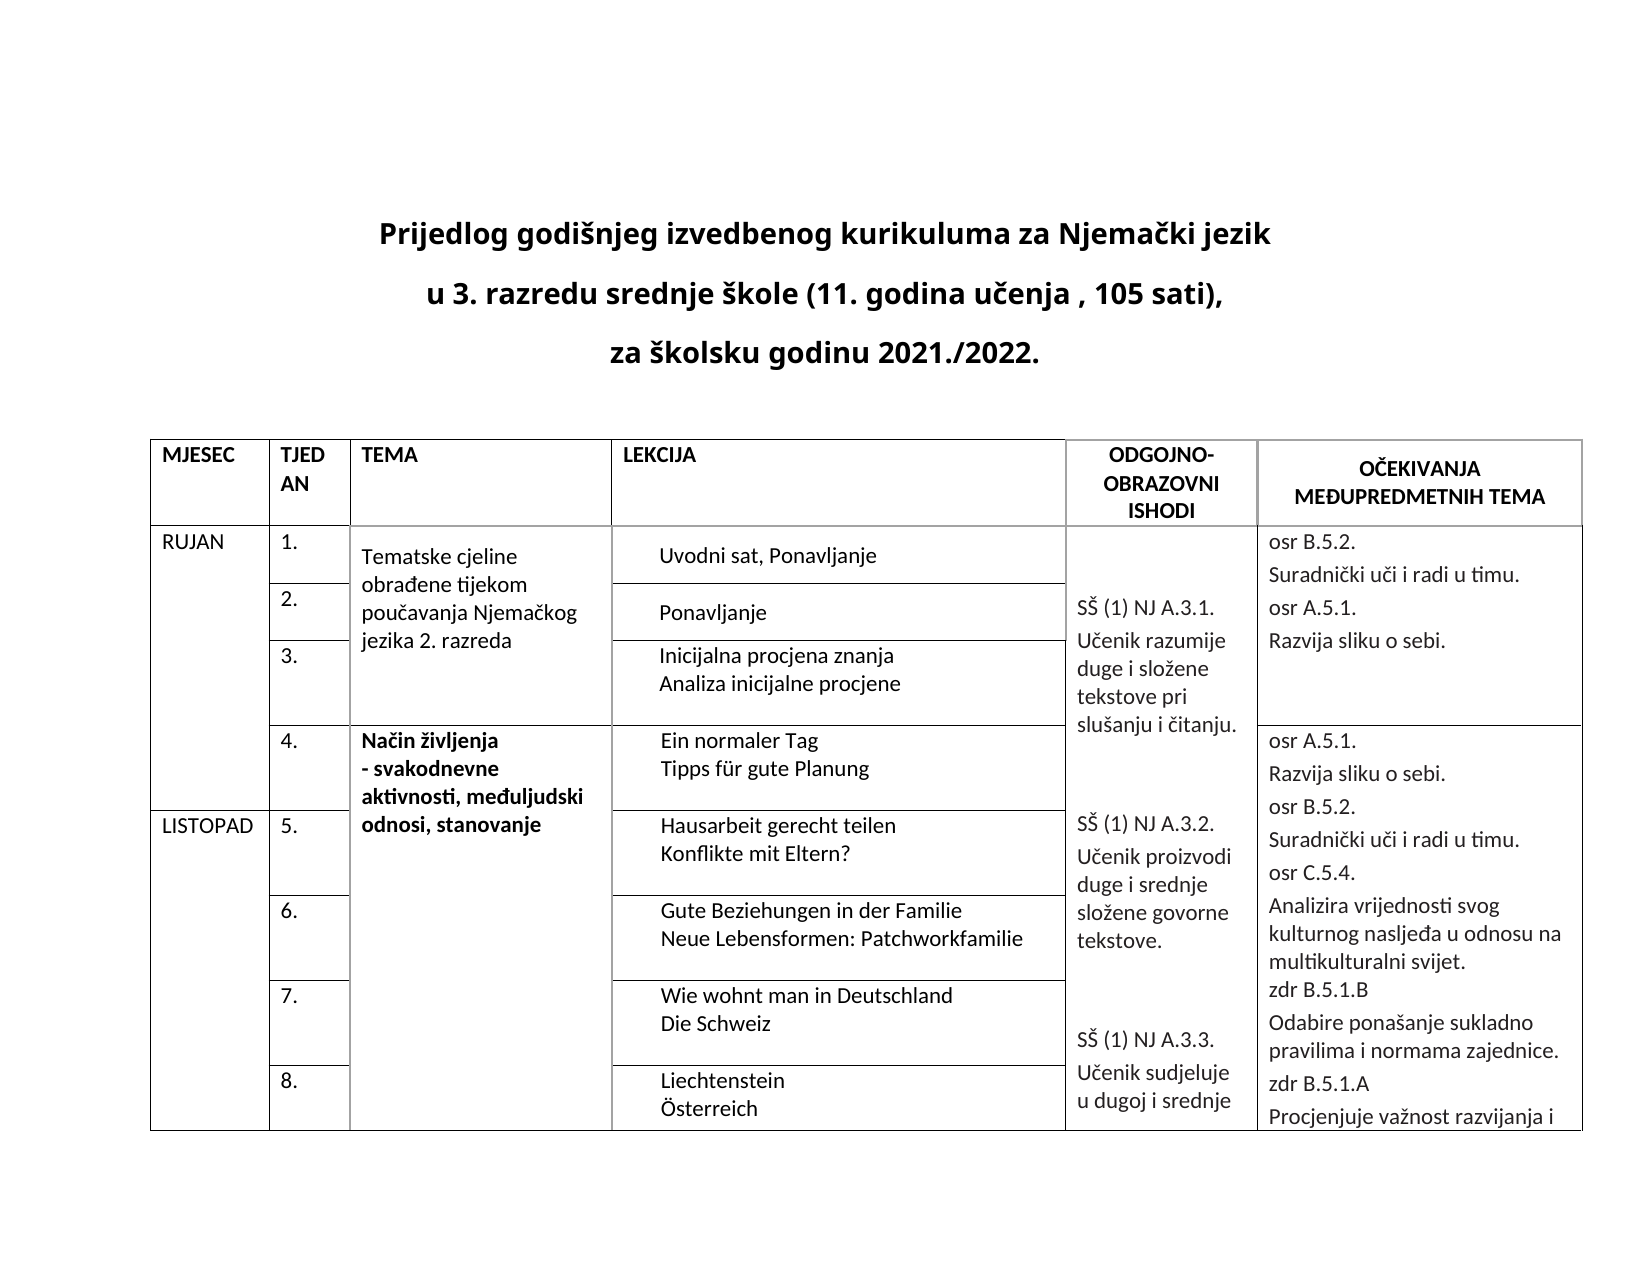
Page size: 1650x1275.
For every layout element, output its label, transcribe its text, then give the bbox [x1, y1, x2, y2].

table_header TJED AN [270, 440, 350, 525]
table_cell Tematske cjeline obrađene tijekom poučavanja Njemačkog jezika 2. razreda [351, 527, 611, 725]
table_cell Hausarbeit gerecht teilen Konflikte mit Eltern? [613, 811, 1065, 895]
table_cell Gute Beziehungen in der Familie Neue Lebensformen: Patchworkfamilie [613, 896, 1065, 980]
table_cell 1. [270, 526, 349, 583]
table_cell 7. [270, 981, 349, 1065]
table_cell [613, 1066, 1065, 1130]
table_cell 6. [270, 896, 349, 980]
table_cell 3. [270, 641, 349, 725]
text za školsku godinu 2021./2022. [150, 333, 1500, 372]
table_cell 8. [270, 1066, 349, 1130]
table_cell Način življenja - svakodnevne aktivnosti, međuljudski odnosi, stanovanje [351, 726, 611, 1130]
table_cell 4. [270, 726, 349, 810]
table_cell Wie wohnt man in Deutschland Die Schweiz [613, 981, 1065, 1065]
table_cell Ein normaler Tag Tipps für gute Planung [613, 726, 1065, 810]
table_cell Inicijalna procjena znanja Analiza inicijalne procjene [613, 641, 1065, 725]
table_header OČEKIVANJA MEĐUPREDMETNIH TEMA [1259, 441, 1581, 525]
table_cell SŠ (1) NJ A.3.1. Učenik razumije duge i složene tekstove pri slušanju i čitanju. SŠ (1) NJ A.3.2. Učenik proizvodi duge i srednje složene govorne tekstove. SŠ (1) NJ A.3.3. Učenik sudjeluje u dugoj i srednje složenoj govornoj interakciji. SŠ (1) NJ A.3.4. Učenik piše duge i srednje složene tekstove. SŠ (1) NJ A.3.5. Učenik sažima i prevodi kratke i jednostavne tekstove. SŠ (1) NJ B.3.1. Učenik objašnjava utjecaj osobnih stavova i vrijednost na doživljavanje vlastite kulture i drugih kultura, kulturnu uvjetovanost komunikacijskih i kulturnih obrazaca. SŠ (1) NJ B.3.2. Učenik primjenjuje primjerene obrasce ponašanja u poznatim situacijama te prilagodljivo reagira u nepoznatim situacijama u kojima treba riješiti kulturološki uvjetovan problem. SŠ (1) NJ B.3.3. Učenik argumentira stav o jednakosti svih ljudi usprkos njihovoj različitosti te različitost procjenjuje kao prednost i mogućnost za učenje. SŠ (1) NJ C.3.1. Učenik kombinira i primjenjuje veliki broj strategija učenja i uporabe jezika. SŠ (1) NJ C.3.2. Učenik se služi različitim izvorima znanja na njemačkome jeziku uključujući elektroničke medije i obrazovne programe te ih kritički procjenjuje. [1066, 527, 1257, 1130]
table_header LEKCIJA [612, 440, 1065, 525]
text u 3. razredu srednje škole (11. godina učenja , 105 sati), [150, 273, 1500, 313]
table_cell LISTOPAD [151, 811, 269, 1130]
table_cell 2. [270, 584, 349, 640]
table_cell Ponavljanje [613, 584, 1065, 640]
table_header TEMA [351, 440, 611, 525]
table_cell osr B.5.2. Suradnički uči i radi u timu. osr A.5.1. Razvija sliku o sebi. [1258, 527, 1582, 725]
text Prijedlog godišnjeg izvedbenog kurikuluma za Njemački jezik [150, 214, 1500, 253]
table_cell osr A.5.1. Razvija sliku o sebi. osr B.5.2. Suradnički uči i radi u timu. osr C.5.4. Analizira vrijednosti svog kulturnog nasljeđa u odnosu na multikulturalni svijet. zdr B.5.1.B Odabire ponašanje sukladno pravilima i normama zajednice. zdr B.5.1.A Procjenjuje važnost razvijanja i unaprjeđivanja komunikacijskih vještina i njihove primjene u svakodnevnome životu. [1258, 725, 1582, 1130]
table_cell 5. [270, 811, 349, 895]
table_cell RUJAN [151, 526, 269, 810]
table_header ODGOJNO-OBRAZOVNI ISHODI [1067, 441, 1256, 525]
table_cell Uvodni sat, Ponavljanje [613, 527, 1065, 583]
table_header MJESEC [151, 440, 269, 525]
